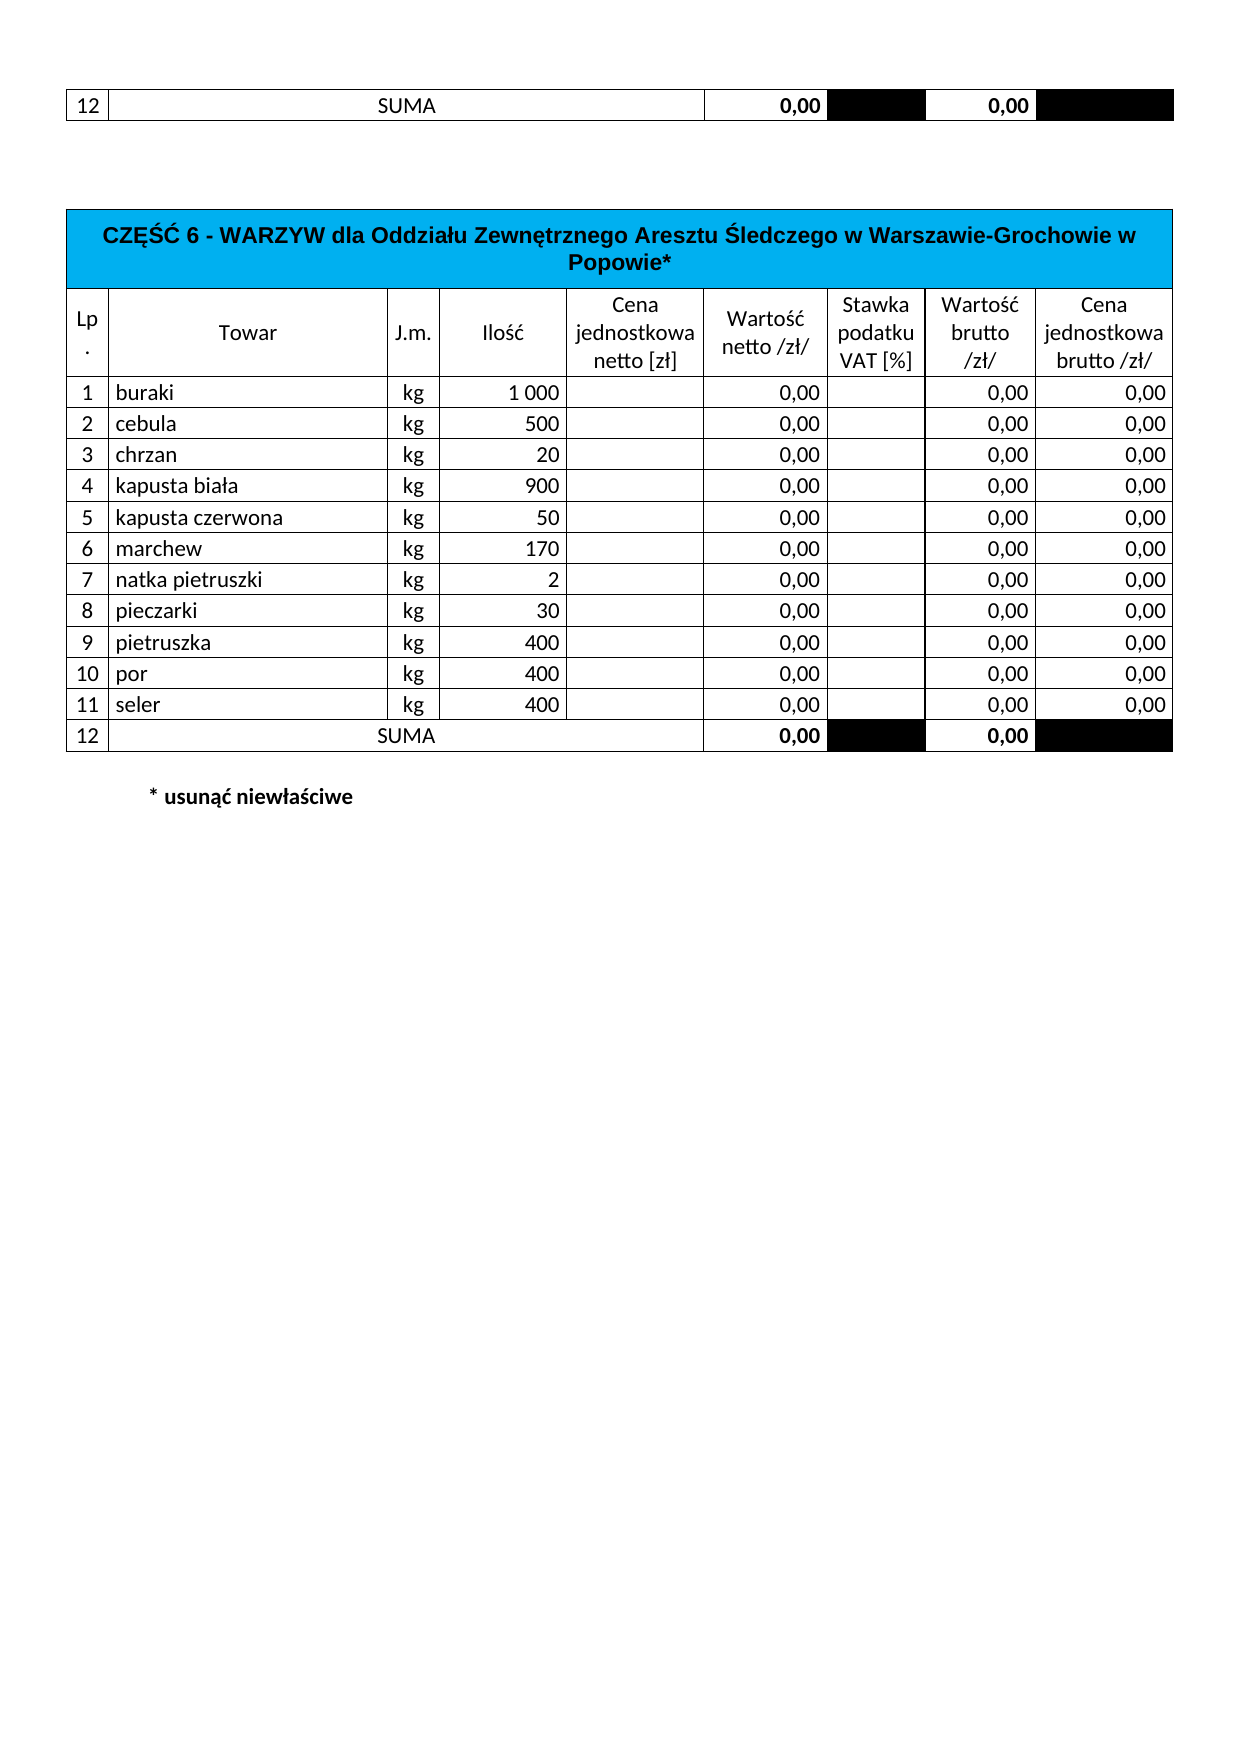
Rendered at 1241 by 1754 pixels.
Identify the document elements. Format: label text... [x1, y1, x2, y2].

table_cell kg [388, 595, 439, 626]
table_cell marchew [109, 533, 387, 563]
table_cell 2 [440, 564, 566, 594]
table_cell 30 [440, 595, 566, 626]
table_cell [1037, 90, 1173, 120]
table_cell 11 [67, 689, 108, 719]
table_cell 0,00 [926, 470, 1035, 501]
table_cell [828, 564, 924, 594]
table_cell 0,00 [926, 439, 1035, 469]
table_cell por [109, 658, 387, 688]
table_cell [567, 408, 703, 438]
table_cell 0,00 [926, 377, 1035, 407]
table_cell 0,00 [704, 689, 827, 719]
table_cell 0,00 [926, 502, 1035, 532]
table_cell 0,00 [1036, 408, 1172, 438]
table_cell SUMA [109, 720, 703, 751]
table_cell [567, 689, 703, 719]
table_cell [567, 470, 703, 501]
table_cell [567, 658, 703, 688]
table_cell 900 [440, 470, 566, 501]
table_cell [828, 720, 924, 751]
table_cell Ilość [440, 289, 566, 376]
table_cell 0,00 [926, 689, 1035, 719]
table_cell 0,00 [926, 627, 1035, 657]
table_cell Cena jednostkowa brutto /zł/ [1036, 289, 1172, 376]
table_cell 500 [440, 408, 566, 438]
table_cell 9 [67, 627, 108, 657]
table_cell 0,00 [704, 377, 827, 407]
table_cell [828, 533, 924, 563]
table_cell 0,00 [1036, 470, 1172, 501]
table_cell 0,00 [926, 595, 1035, 626]
table_cell kg [388, 470, 439, 501]
table_cell 0,00 [1036, 439, 1172, 469]
text * usunąć niewłaściwe [148, 781, 1092, 810]
table_cell SUMA [109, 90, 704, 120]
table_cell 2 [67, 408, 108, 438]
table_header CZĘŚĆ 6 - WARZYW dla Oddziału Zewnętrznego Aresztu Śledczego w Warszawie-Grochowie w Popowie* [67, 210, 1172, 288]
table_cell Lp. [67, 289, 108, 376]
table_cell kg [388, 658, 439, 688]
table_cell 0,00 [1036, 658, 1172, 688]
table_cell kg [388, 439, 439, 469]
table_cell kg [388, 502, 439, 532]
table_cell [567, 502, 703, 532]
table_cell [828, 377, 924, 407]
table_cell 0,00 [1036, 689, 1172, 719]
table_cell 5 [67, 502, 108, 532]
table_cell cebula [109, 408, 387, 438]
table_cell 0,00 [704, 502, 827, 532]
table_cell Towar [109, 289, 387, 376]
table_cell pieczarki [109, 595, 387, 626]
table_cell 0,00 [926, 720, 1035, 751]
table_cell 20 [440, 439, 566, 469]
table_cell Cena jednostkowa netto [zł] [567, 289, 703, 376]
table_cell [1036, 720, 1172, 751]
table_cell kg [388, 627, 439, 657]
table_cell 0,00 [926, 408, 1035, 438]
table_cell 0,00 [1036, 377, 1172, 407]
table_cell 0,00 [704, 627, 827, 657]
table_cell kg [388, 408, 439, 438]
table_cell 0,00 [926, 90, 1036, 120]
table_cell [828, 658, 924, 688]
table_cell 12 [67, 720, 108, 751]
table_cell 0,00 [704, 533, 827, 563]
table_cell 6 [67, 533, 108, 563]
table_cell 12 [67, 90, 108, 120]
table_cell 10 [67, 658, 108, 688]
table_cell 0,00 [704, 564, 827, 594]
table_cell 50 [440, 502, 566, 532]
table_cell 0,00 [704, 470, 827, 501]
table_cell 3 [67, 439, 108, 469]
table_cell 0,00 [1036, 502, 1172, 532]
table_cell 0,00 [1036, 595, 1172, 626]
table_cell [828, 595, 924, 626]
table_cell [828, 439, 924, 469]
table_cell 0,00 [1036, 627, 1172, 657]
table_cell chrzan [109, 439, 387, 469]
table_cell 0,00 [704, 658, 827, 688]
table_cell 8 [67, 595, 108, 626]
table_cell Wartość netto /zł/ [704, 289, 827, 376]
table_cell [567, 533, 703, 563]
table_cell 4 [67, 470, 108, 501]
table_cell 0,00 [926, 658, 1035, 688]
table_cell 400 [440, 689, 566, 719]
table_cell [567, 595, 703, 626]
table_cell 0,00 [1036, 564, 1172, 594]
table_cell kg [388, 533, 439, 563]
table_cell Wartość brutto /zł/ [926, 289, 1035, 376]
table_cell seler [109, 689, 387, 719]
table_cell 1 000 [440, 377, 566, 407]
table_cell [828, 689, 924, 719]
table_cell [567, 439, 703, 469]
table_cell natka pietruszki [109, 564, 387, 594]
table_cell buraki [109, 377, 387, 407]
table_cell 400 [440, 658, 566, 688]
table_cell 400 [440, 627, 566, 657]
table_cell [828, 627, 924, 657]
table_cell [828, 502, 924, 532]
table_cell [567, 564, 703, 594]
table_cell 0,00 [1036, 533, 1172, 563]
table_cell 0,00 [705, 90, 827, 120]
table_cell J.m. [388, 289, 439, 376]
table_cell 0,00 [704, 595, 827, 626]
table_cell 0,00 [926, 564, 1035, 594]
table_cell 170 [440, 533, 566, 563]
table_cell kapusta czerwona [109, 502, 387, 532]
table_cell 0,00 [704, 720, 827, 751]
table_cell kapusta biała [109, 470, 387, 501]
table_cell [567, 627, 703, 657]
table_cell 0,00 [704, 408, 827, 438]
table_cell 0,00 [704, 439, 827, 469]
table_cell Stawka podatku VAT [%] [828, 289, 924, 376]
table_cell kg [388, 377, 439, 407]
table_cell 0,00 [926, 533, 1035, 563]
table_cell [828, 408, 924, 438]
table_cell 1 [67, 377, 108, 407]
table_cell pietruszka [109, 627, 387, 657]
table_cell kg [388, 564, 439, 594]
table_cell kg [388, 689, 439, 719]
table_cell [567, 377, 703, 407]
table_cell [828, 90, 925, 120]
table_cell 7 [67, 564, 108, 594]
table_cell [828, 470, 924, 501]
